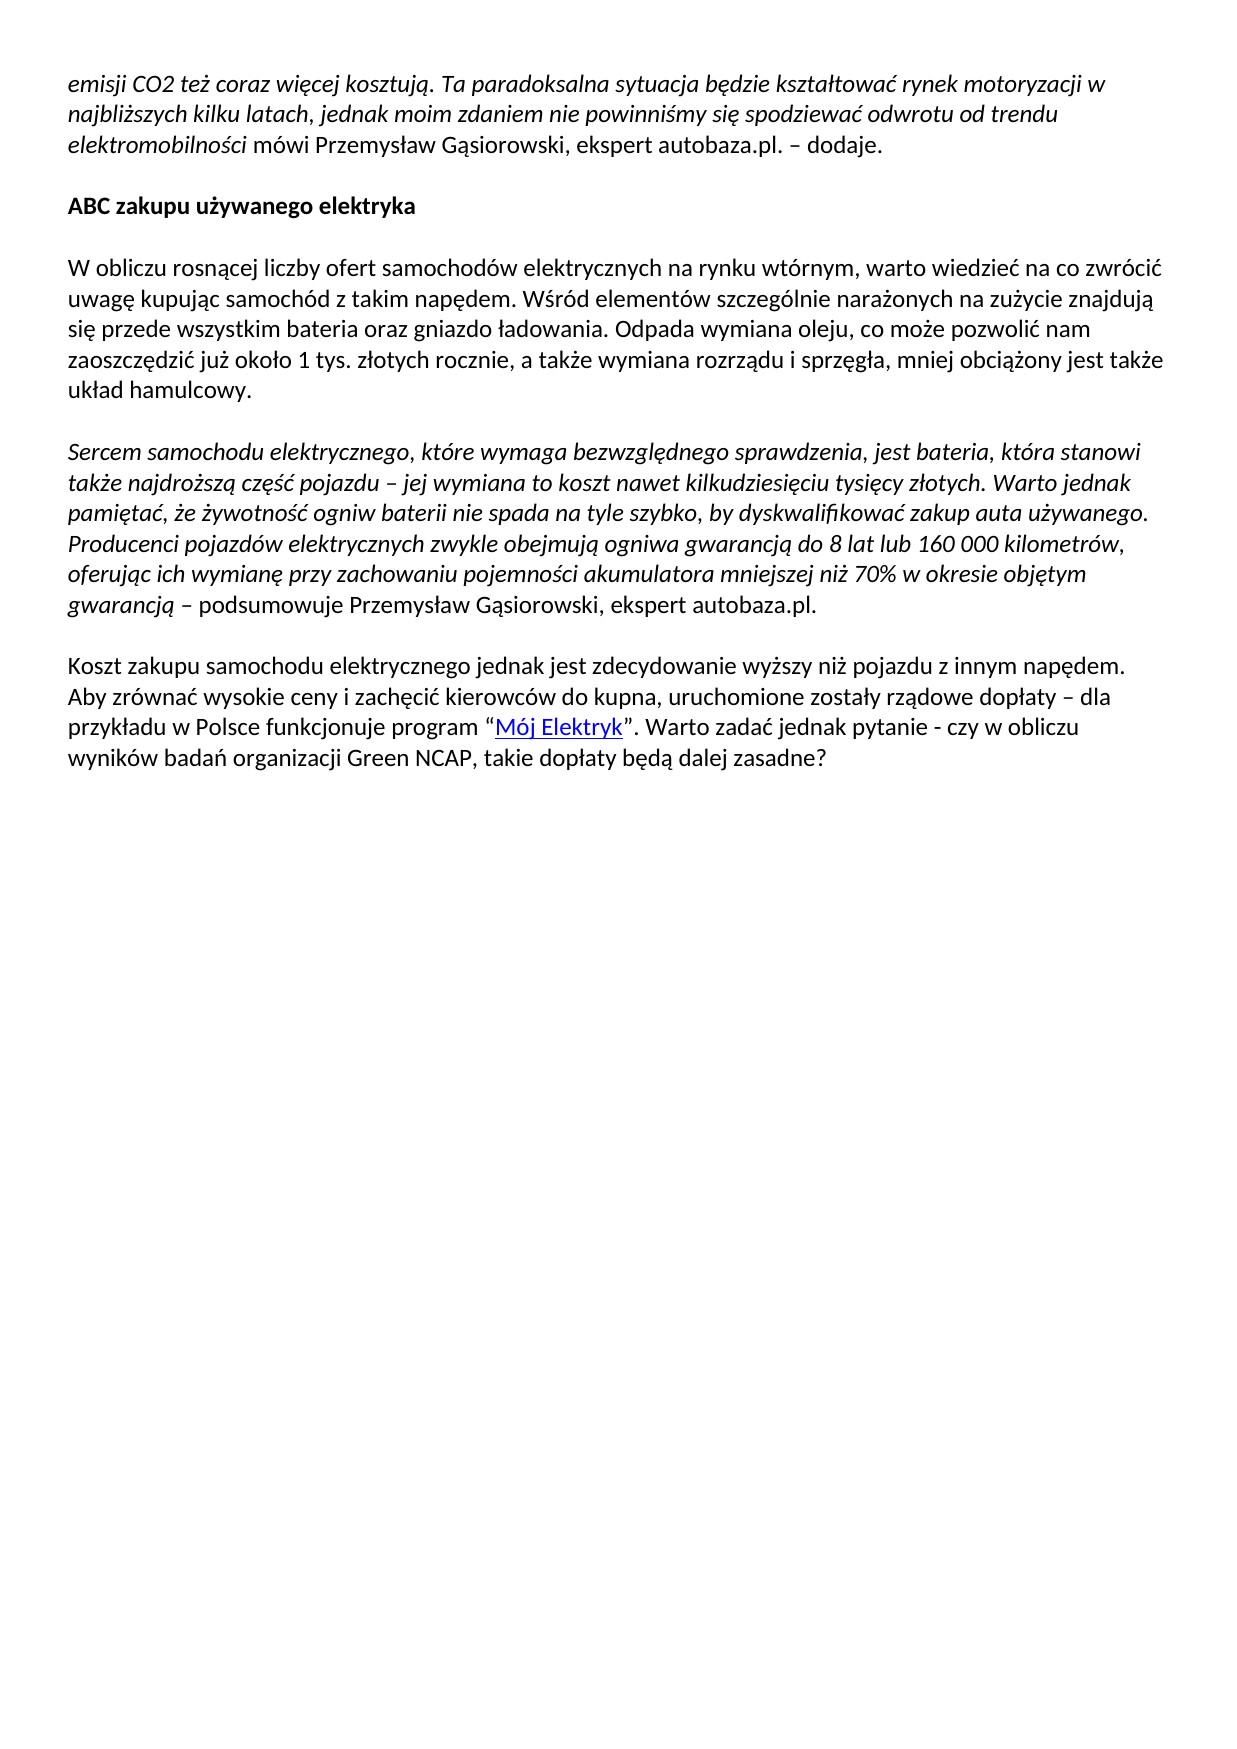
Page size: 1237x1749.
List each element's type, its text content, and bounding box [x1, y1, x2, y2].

text Koszt zakupu samochodu elektrycznego jednak jest zdecydowanie wyższy niż pojazdu z innym napędem. Aby zrównać wysokie ceny i zachęcić kierowców do kupna, uruchomione zostały rządowe dopłaty – dla przykładu w Polsce funkcjonuje program “Mój Elektryk”. Warto zadać jednak pytanie - czy w obliczu wyników badań organizacji Green NCAP, takie dopłaty będą dalej zasadne? [68, 651, 1169, 773]
text ABC zakupu używanego elektryka [68, 191, 1169, 221]
text W obliczu rosnącej liczby ofert samochodów elektrycznych na rynku wtórnym, warto wiedzieć na co zwrócić uwagę kupując samochód z takim napędem. Wśród elementów szczególnie narażonych na zużycie znajdują się przede wszystkim bateria oraz gniazdo ładowania. Odpada wymiana oleju, co może pozwolić nam zaoszczędzić już około 1 tys. złotych rocznie, a także wymiana rozrządu i sprzęgła, mniej obciążony jest także układ hamulcowy. [68, 252, 1169, 405]
text Sercem samochodu elektrycznego, które wymaga bezwzględnego sprawdzenia, jest bateria, która stanowi także najdroższą część pojazdu – jej wymiana to koszt nawet kilkudziesięciu tysięcy złotych. Warto jednak pamiętać, że żywotność ogniw baterii nie spada na tyle szybko, by dyskwalifikować zakup auta używanego. Producenci pojazdów elektrycznych zwykle obejmują ogniwa gwarancją do 8 lat lub 160 000 kilometrów, oferując ich wymianę przy zachowaniu pojemności akumulatora mniejszej niż 70% w okresie objętym gwarancją – podsumowuje Przemysław Gąsiorowski, ekspert autobaza.pl. [68, 436, 1169, 619]
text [68, 68, 1169, 159]
